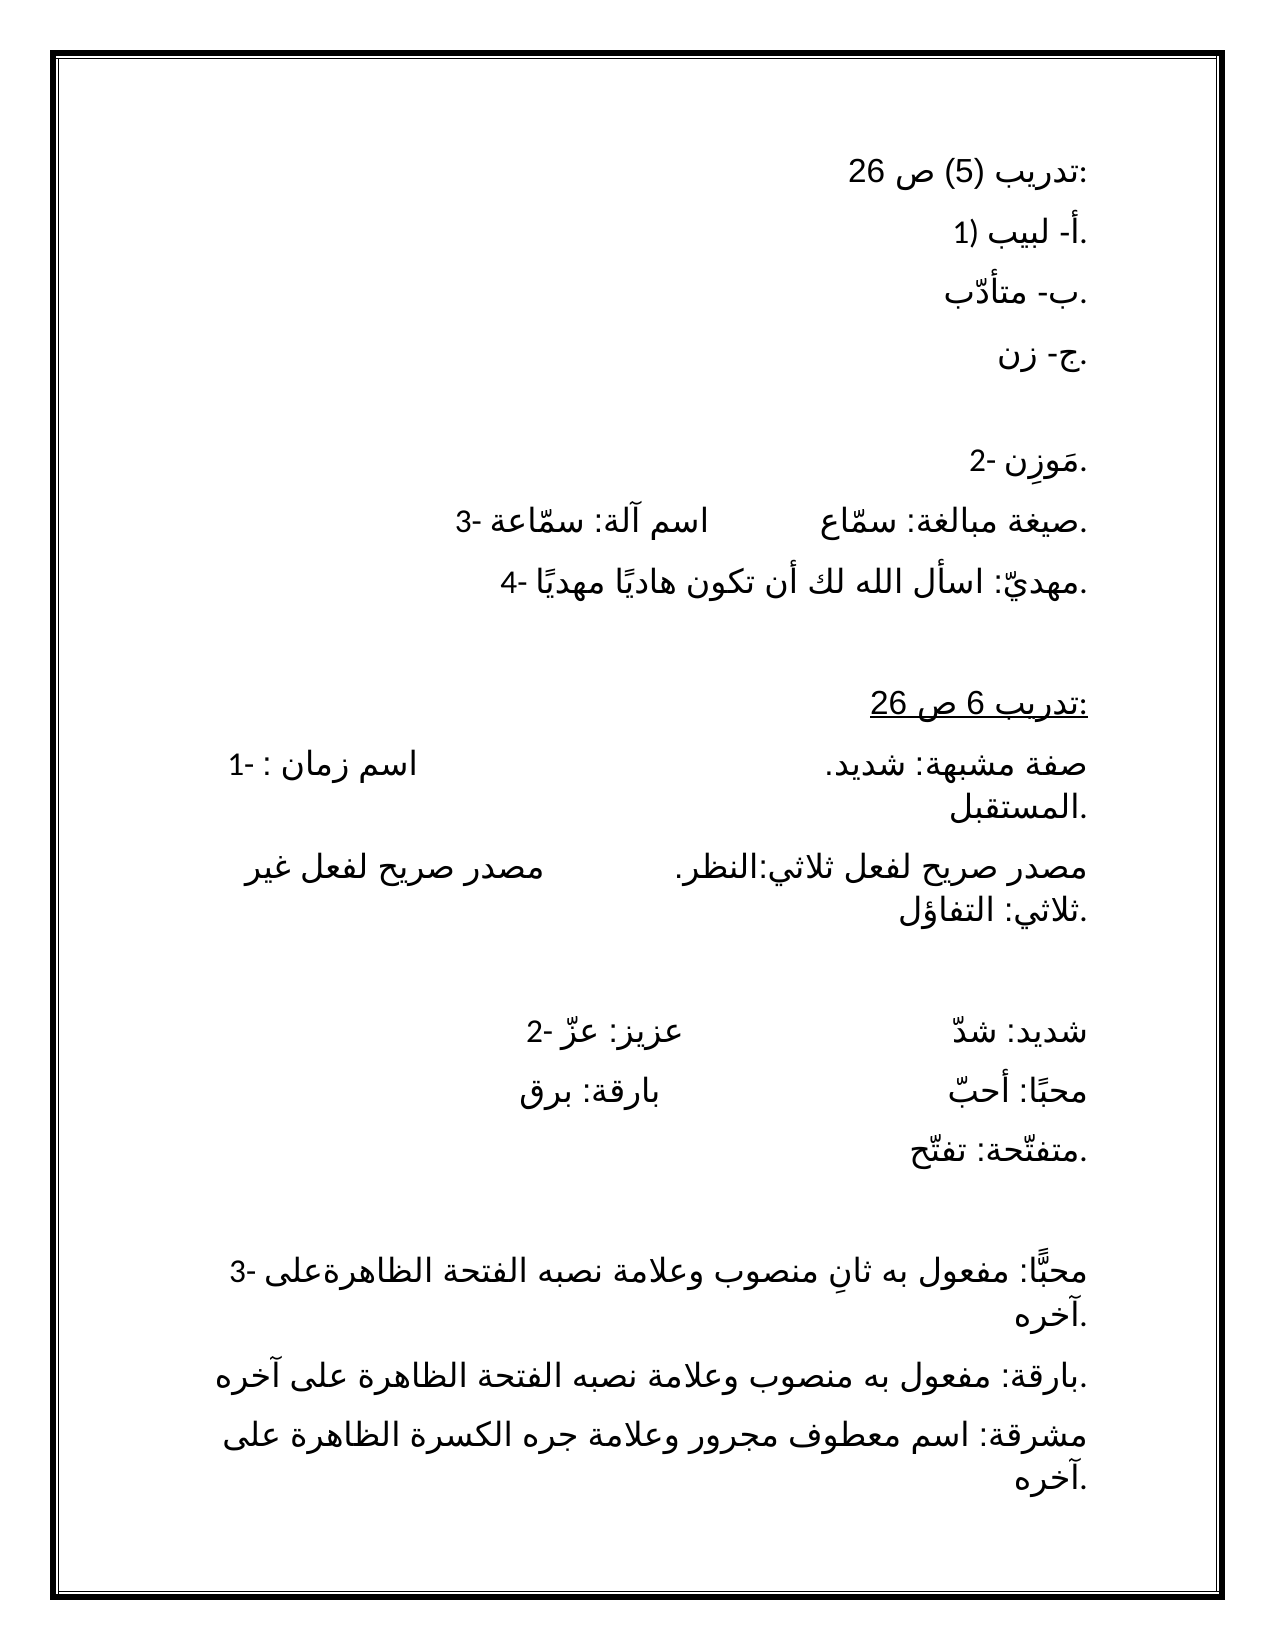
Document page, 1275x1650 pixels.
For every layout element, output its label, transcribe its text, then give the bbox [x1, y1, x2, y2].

text تدريب 6 ص 26: [187, 682, 1087, 723]
text محبًا: أحبّ بارقة: برق [187, 1071, 1087, 1109]
text 4- مهديّ: اسأل الله لك أن تكون هاديًا مهديًا. [187, 561, 1087, 601]
text ج- زن. [187, 332, 1087, 373]
text 3- صيغة مبالغة: سمّاع اسم آلة: سمّاعة. [187, 500, 1087, 541]
text 2- شديد: شدّ عزيز: عزّ [187, 1010, 1087, 1051]
text 3- محبًّا: مفعول به ثانِ منصوب وعلامة نصبه الفتحة الظاهرةعلى آخره. [187, 1250, 1087, 1335]
text 2- مَوزِن. [187, 439, 1087, 480]
text 1) أ- لبيب. [187, 211, 1087, 251]
text 1- صفة مشبهة: شديد. اسم زمان : المستقبل. [187, 742, 1087, 827]
text مصدر صريح لفعل ثلاثي:النظر. مصدر صريح لفعل غير ثلاثي: التفاؤل. [187, 847, 1087, 929]
text مشرقة: اسم معطوف مجرور وعلامة جره الكسرة الظاهرة على آخره. [187, 1415, 1087, 1498]
text متفتّحة: تفتّح. [187, 1129, 1087, 1169]
text ب- متأدّب. [187, 271, 1087, 312]
text تدريب (5) ص 26: [187, 150, 1087, 191]
text بارقة: مفعول به منصوب وعلامة نصبه الفتحة الظاهرة على آخره. [187, 1354, 1087, 1395]
